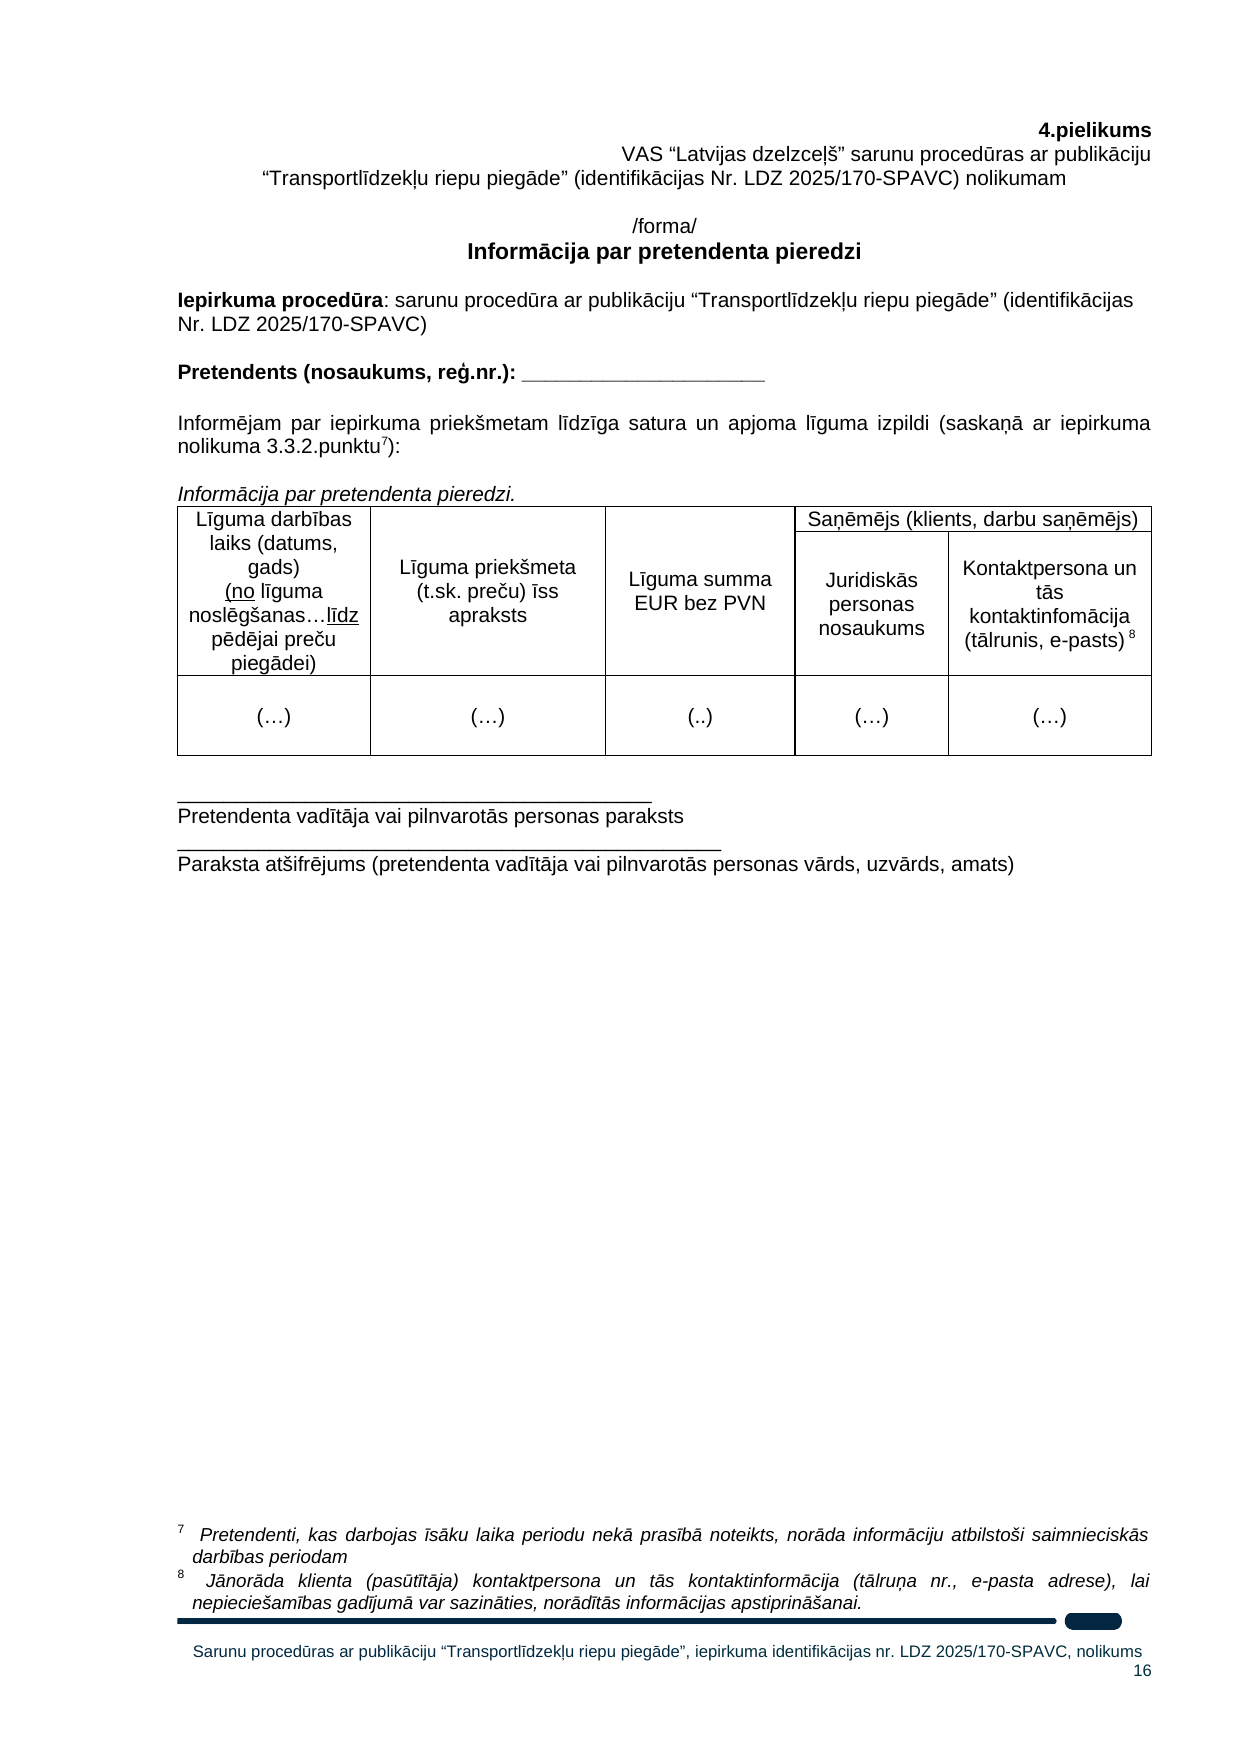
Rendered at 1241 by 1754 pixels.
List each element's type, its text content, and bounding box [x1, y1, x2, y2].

picture [177, 1613, 1122, 1630]
text “Transportlīdzekļu riepu piegāde” (identifikācijas Nr. LDZ 2025/170-SPAVC) nolikumam [177, 166, 1152, 190]
picture [759, 1648, 766, 1654]
text _________________________________________ [177, 780, 1152, 804]
table_cell (…) [178, 676, 370, 755]
picture [909, 1646, 915, 1657]
table_cell Juridiskās personas nosaukums [796, 532, 948, 675]
table_header Līguma priekšmeta (t.sk. preču) īss apraksts [371, 507, 605, 675]
table_cell (…) [796, 676, 948, 755]
table_cell (…) [949, 676, 1151, 755]
text Pretendents (nosaukums, reģ.nr.): _____________________ [177, 360, 1152, 384]
picture [1011, 1645, 1020, 1651]
picture [777, 1645, 783, 1657]
text Iepirkuma procedūra: sarunu procedūra ar publikāciju “Transportlīdzekļu riepu piegāde” (identifikācijas Nr. LDZ 2025/170-SPAVC) [177, 288, 1152, 336]
table_cell (…) [371, 676, 605, 755]
text _______________________________________________ [177, 828, 1152, 852]
picture [709, 1648, 715, 1660]
text Informācija par pretendenta pieredzi [177, 238, 1152, 264]
text /forma/ [177, 214, 1152, 238]
text Informējam par iepirkuma priekšmetam līdzīga satura un apjoma līguma izpildi (saskaņā ar iepirkuma nolikuma 3.3.2.punktu): [177, 410, 1152, 458]
table_header Līguma darbības laiks (datums, gads) (no līguma noslēgšanas…līdz pēdējai preču piegādei) [178, 507, 370, 675]
picture [809, 1645, 816, 1657]
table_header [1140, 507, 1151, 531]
table_cell Kontaktpersona un tās kontaktinfomācija (tālrunis, e-pasts) [949, 532, 1151, 675]
text Informācija par pretendenta pieredzi. [177, 482, 1152, 506]
text 4.pielikums [177, 118, 1152, 142]
text Paraksta atšifrējums (pretendenta vadītāja vai pilnvarotās personas vārds, uzvārds, amats) [177, 852, 1152, 876]
table_header Līguma summa EUR bez PVN [606, 507, 794, 675]
table_cell (..) [606, 676, 794, 755]
text VAS “Latvijas dzelzceļš” sarunu procedūras ar publikāciju [177, 142, 1152, 166]
text Pretendenta vadītāja vai pilnvarotās personas paraksts [177, 804, 1152, 828]
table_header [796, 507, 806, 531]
